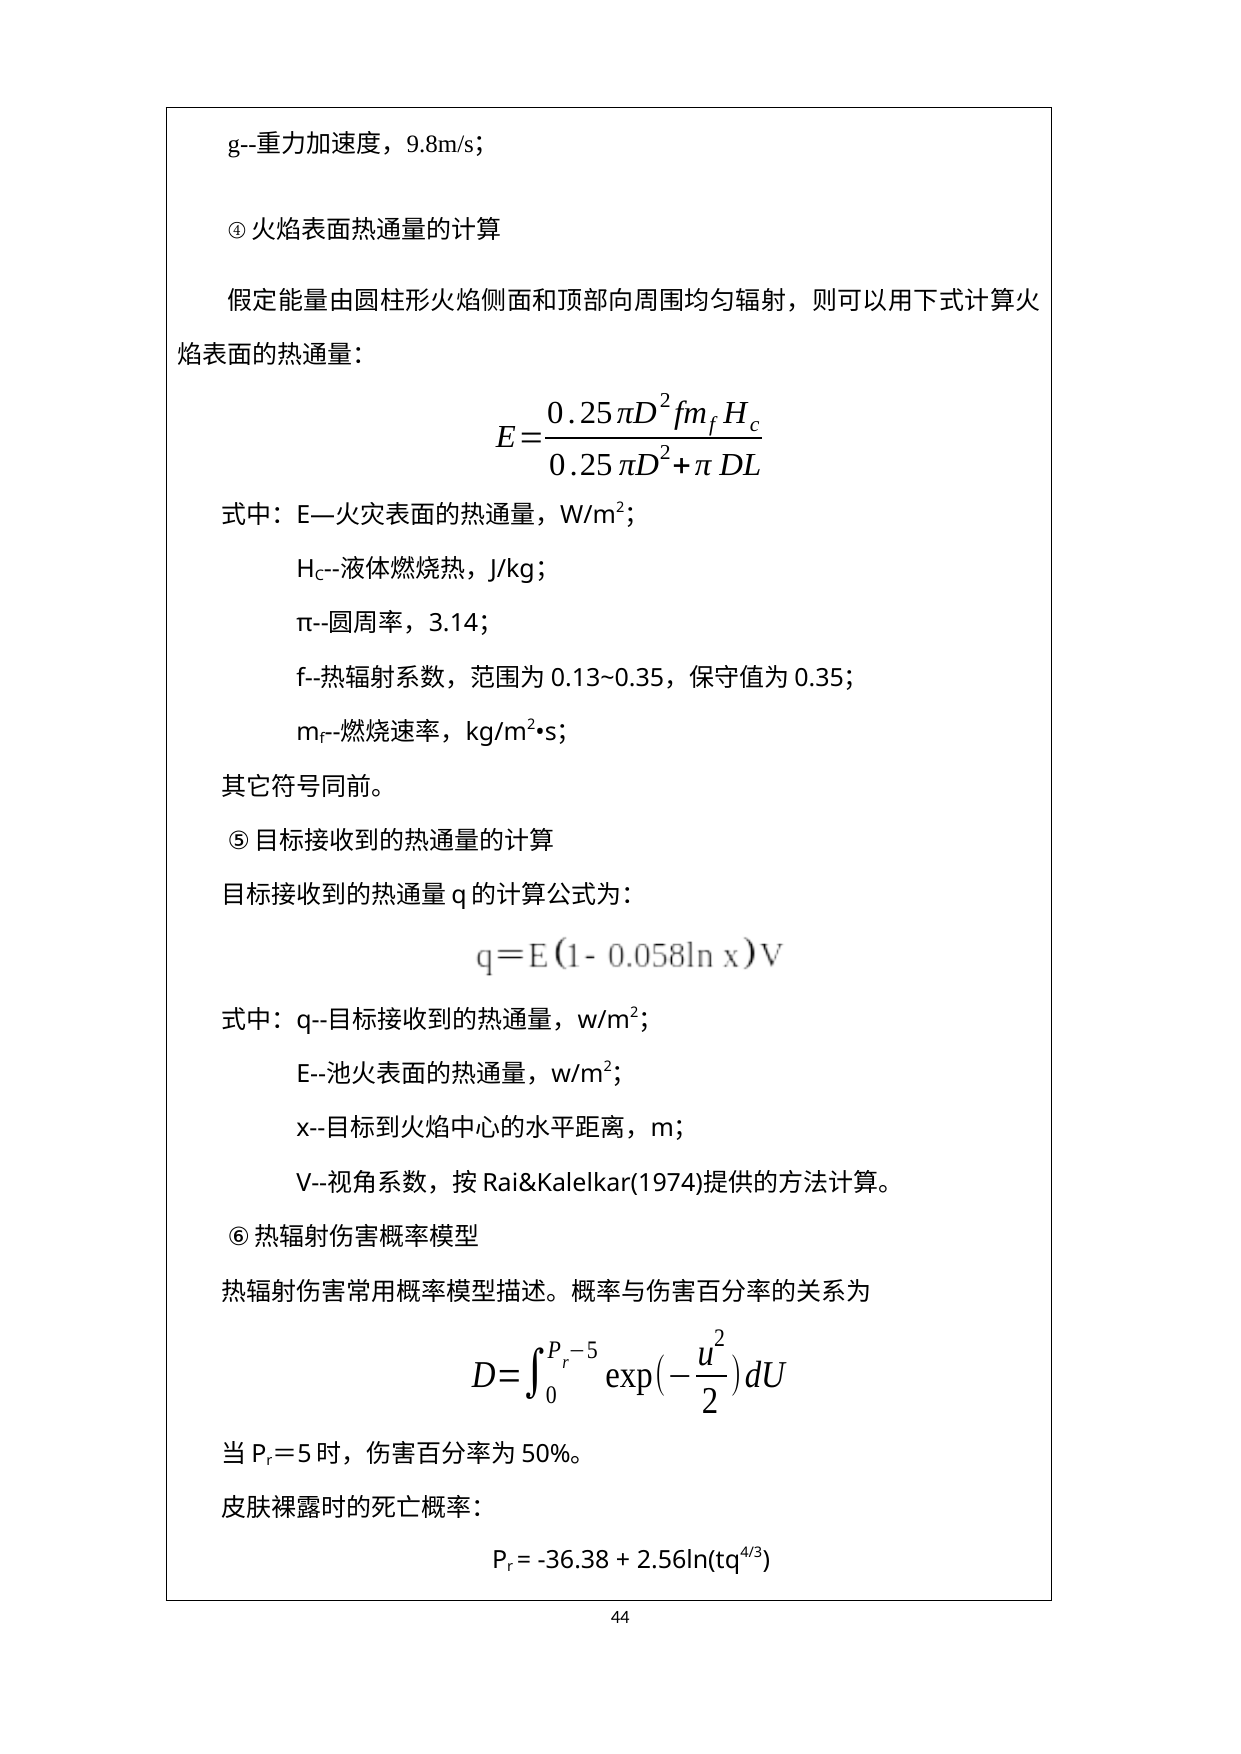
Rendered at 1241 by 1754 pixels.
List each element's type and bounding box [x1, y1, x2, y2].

table_cell [167, 108, 1051, 1600]
